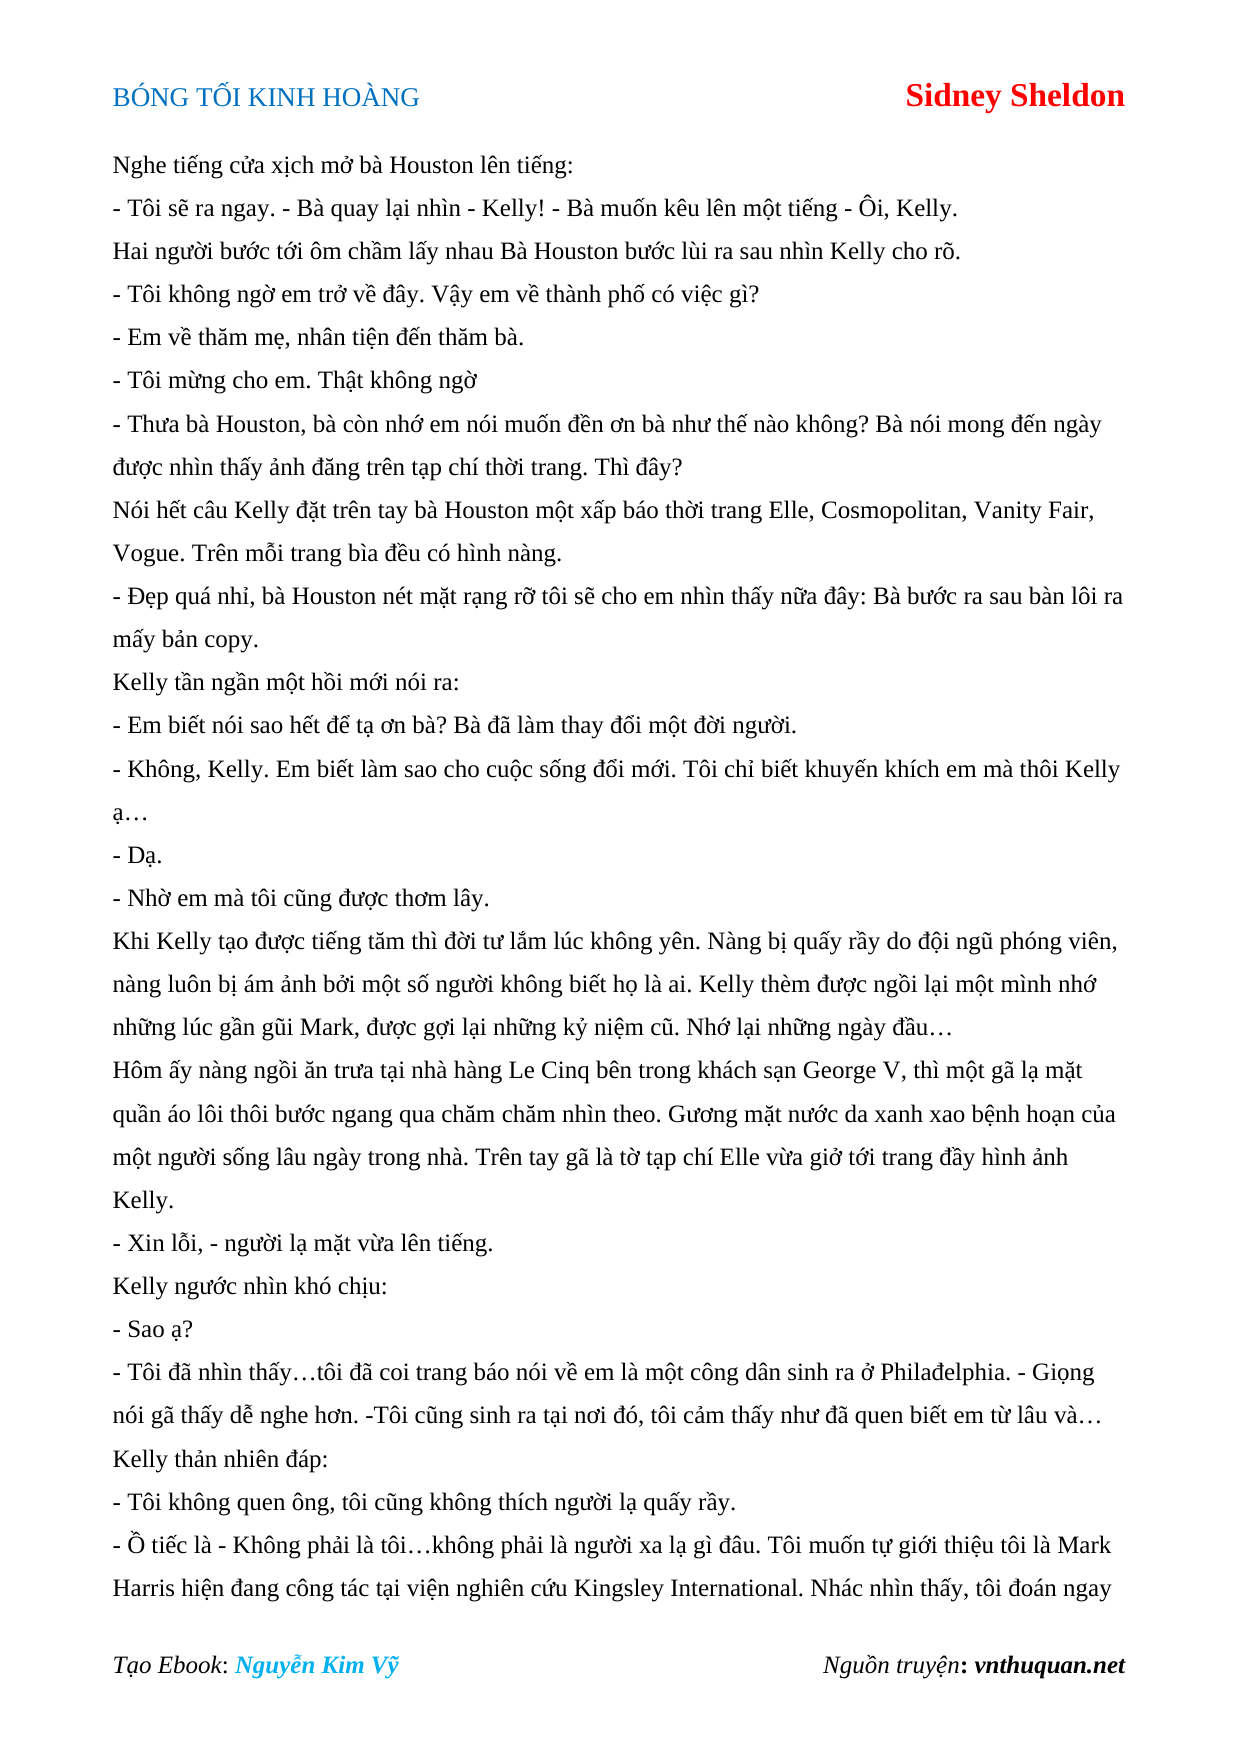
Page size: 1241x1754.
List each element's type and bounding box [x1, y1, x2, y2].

text [112, 150, 1128, 1602]
